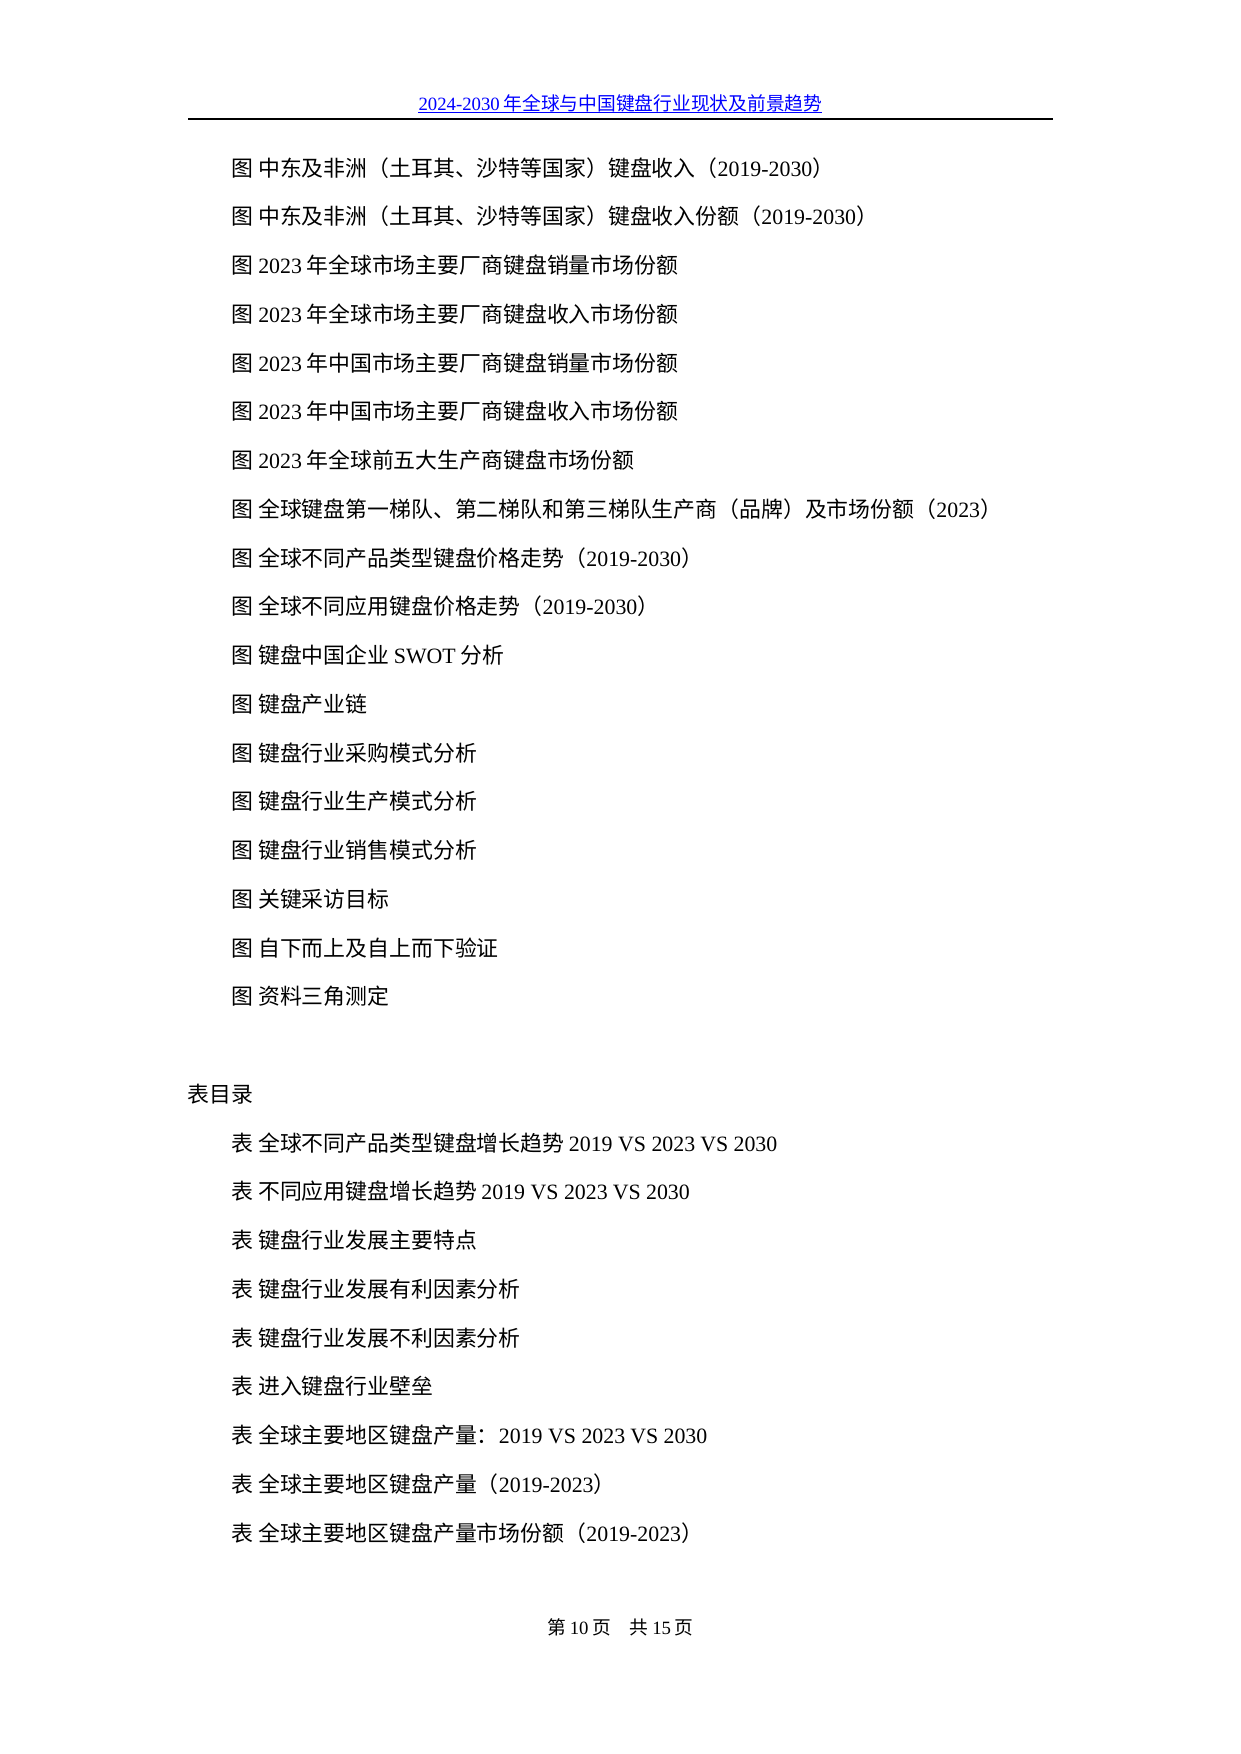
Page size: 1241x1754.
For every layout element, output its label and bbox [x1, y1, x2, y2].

text [187, 150, 1053, 1548]
